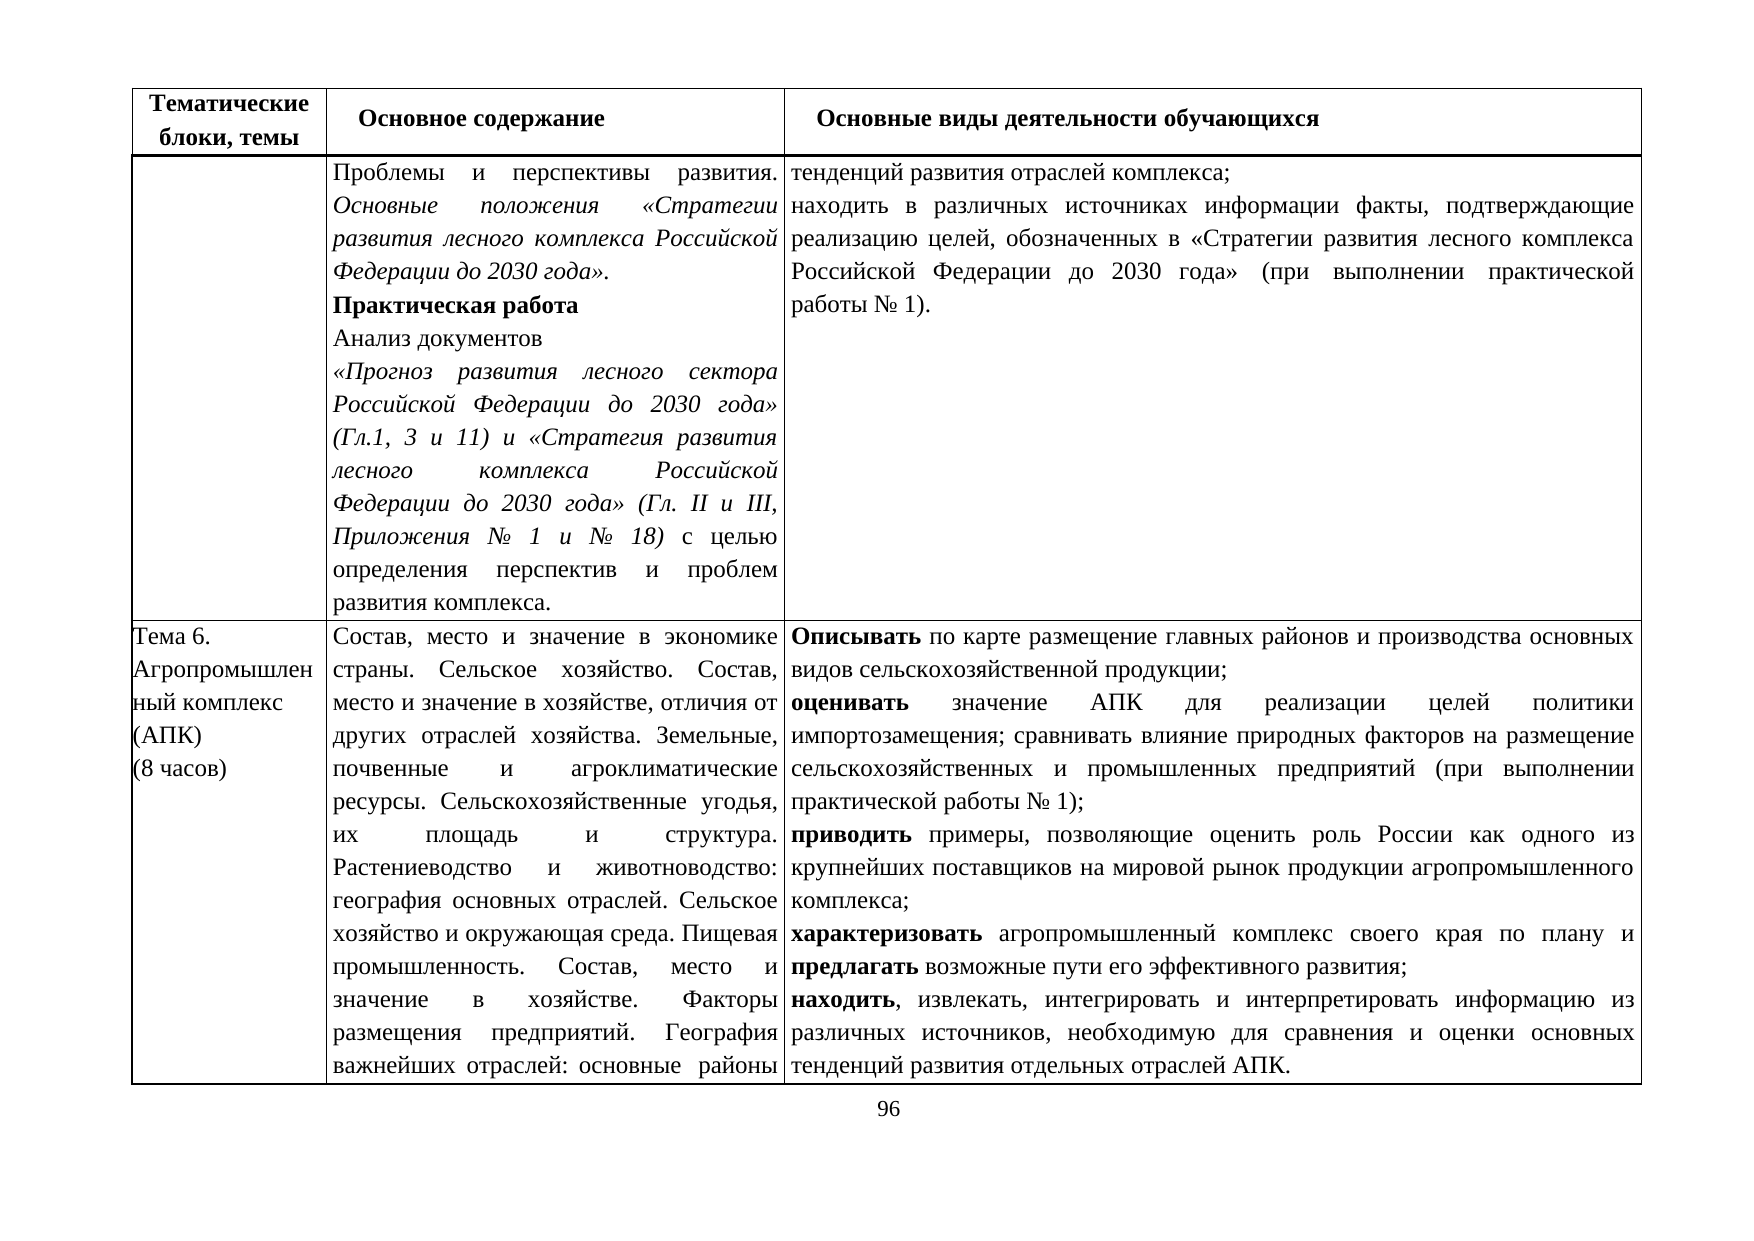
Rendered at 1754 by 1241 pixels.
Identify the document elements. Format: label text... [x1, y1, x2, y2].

table_header Основные виды деятельности обучающихся [785, 89, 1641, 154]
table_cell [133, 157, 326, 620]
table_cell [327, 157, 784, 620]
table_header Основное содержание [327, 89, 784, 154]
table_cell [785, 621, 1641, 1083]
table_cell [327, 621, 784, 1083]
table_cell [785, 157, 1641, 620]
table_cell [133, 621, 326, 1083]
table_header Тематические блоки, темы [133, 89, 326, 154]
